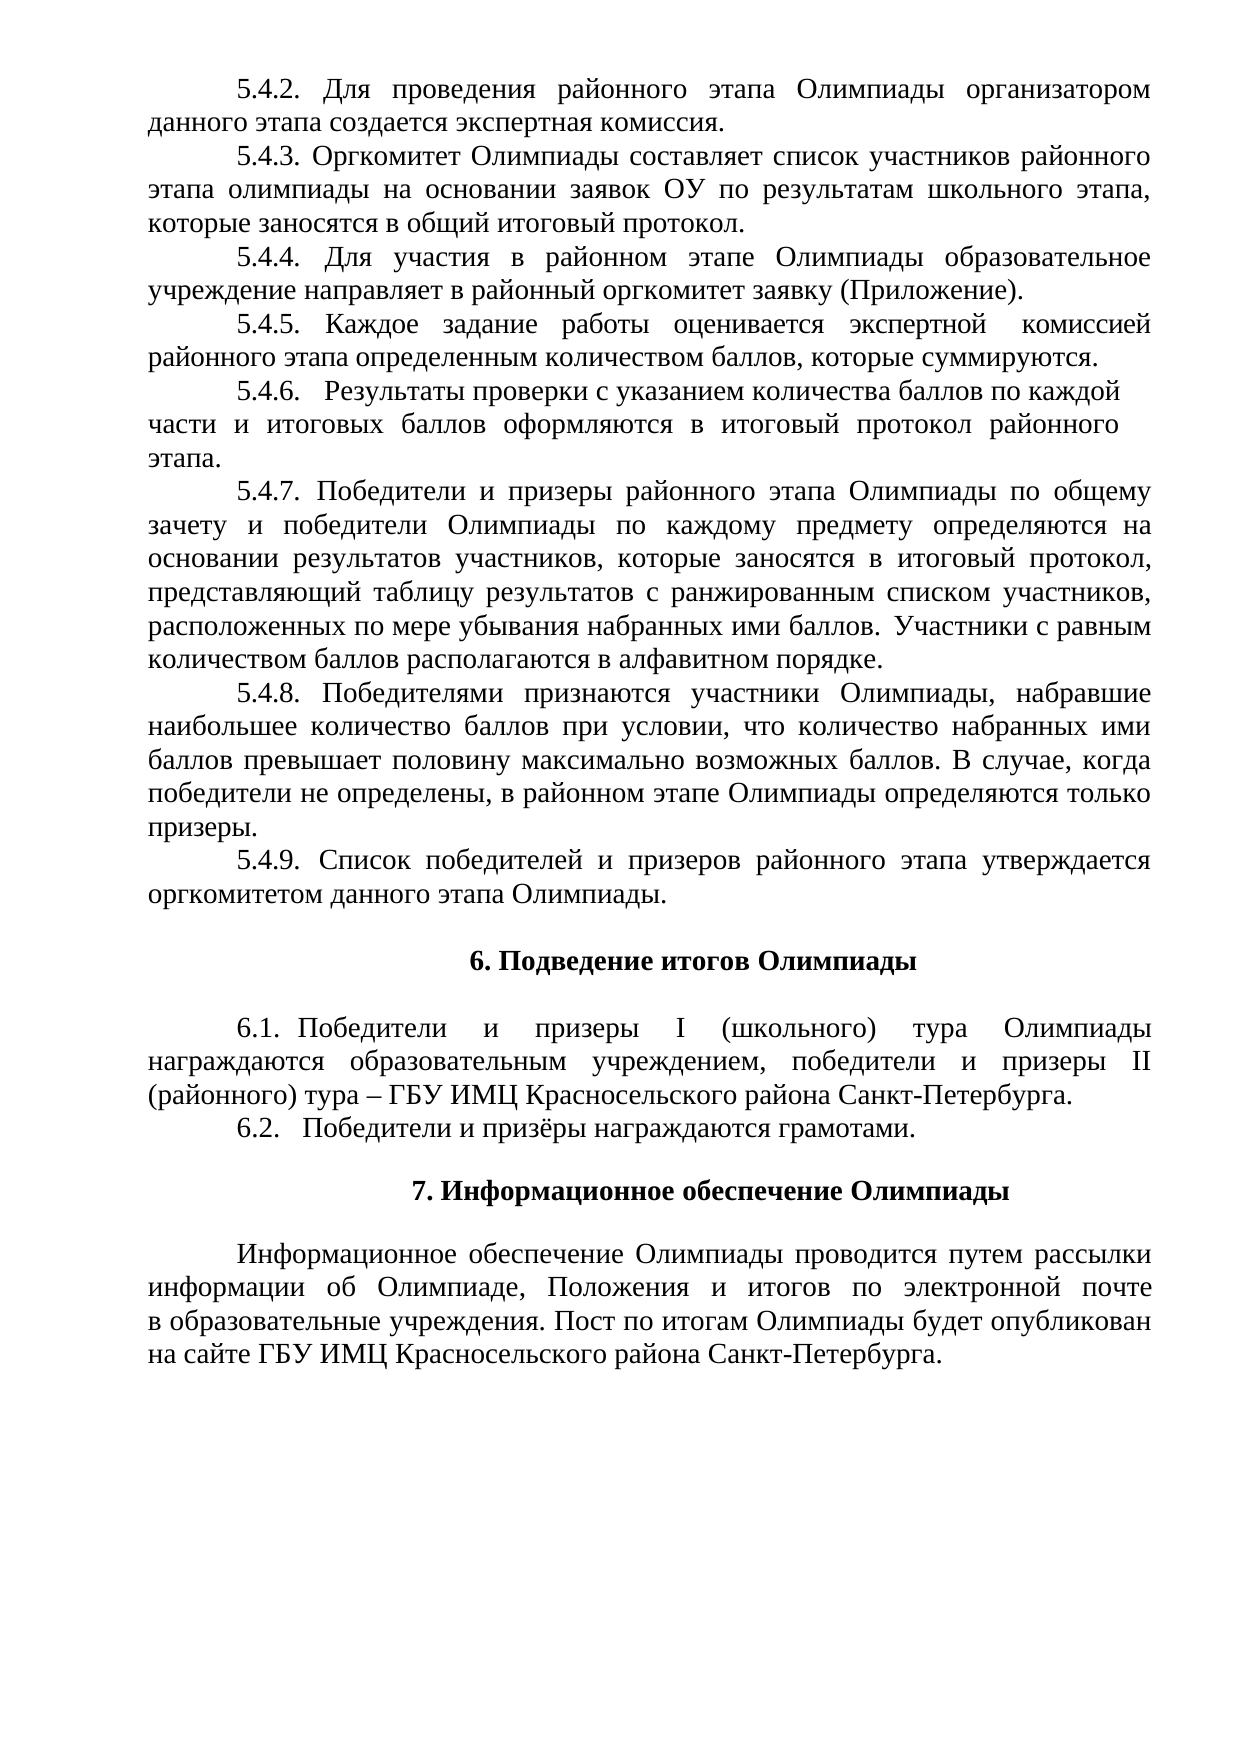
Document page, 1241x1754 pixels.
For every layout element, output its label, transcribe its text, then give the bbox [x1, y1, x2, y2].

list Информационное обеспечение Олимпиады [411, 1173, 1169, 1207]
list Победители и призеры I (школьного) тура Олимпиады награждаются образовательным учреждением, победители и призеры II (районного) тура – ГБУ ИМЦ Красносельского района Санкт-Петербурга. [148, 1010, 1152, 1110]
list Победители и призеры районного этапа Олимпиады по общему зачету и победители Олимпиады по каждому предмету определяются на основании результатов участников, которые заносятся в итоговый протокол, представляющий таблицу результатов с ранжированным списком участников, расположенных по мере убывания набранных ими баллов. Участники с равным количеством баллов располагаются в алфавитном порядке. [148, 473, 1152, 675]
list Победители и призёры награждаются грамотами. [236, 1111, 1169, 1144]
list Для проведения районного этапа Олимпиады организатором данного этапа создается экспертная комиссия. [148, 71, 1152, 138]
list Подведение итогов Олимпиады [469, 943, 1169, 977]
list Каждое задание работы оценивается экспертной комиссией районного этапа определенным количеством баллов, которые суммируются. [148, 306, 1151, 373]
text Информационное обеспечение Олимпиады проводится путем рассылки информации об Олимпиаде, Положения и итогов по электронной почте в образовательные учреждения. Пост по итогам Олимпиады будет опубликован на сайте ГБУ ИМЦ Красносельского района Санкт-Петербурга. [148, 1236, 1152, 1370]
list Победителями признаются участники Олимпиады, набравшие наибольшее количество баллов при условии, что количество набранных ими баллов превышает половину максимально возможных баллов. В случае, когда победители не определены, в районном этапе Олимпиады определяются только призеры. [148, 675, 1152, 842]
list Список победителей и призеров районного этапа утверждается оргкомитетом данного этапа Олимпиады. [148, 842, 1151, 909]
list Оргкомитет Олимпиады составляет список участников районного этапа олимпиады на основании заявок ОУ по результатам школьного этапа, которые заносятся в общий итоговый протокол. [148, 138, 1152, 239]
list Для участия в районном этапе Олимпиады образовательное учреждение направляет в районный оргкомитет заявку (Приложение). [148, 239, 1152, 306]
list Результаты проверки с указанием количества баллов по каждой части и итоговых баллов оформляются в итоговый протокол районного этапа. [148, 373, 1121, 473]
